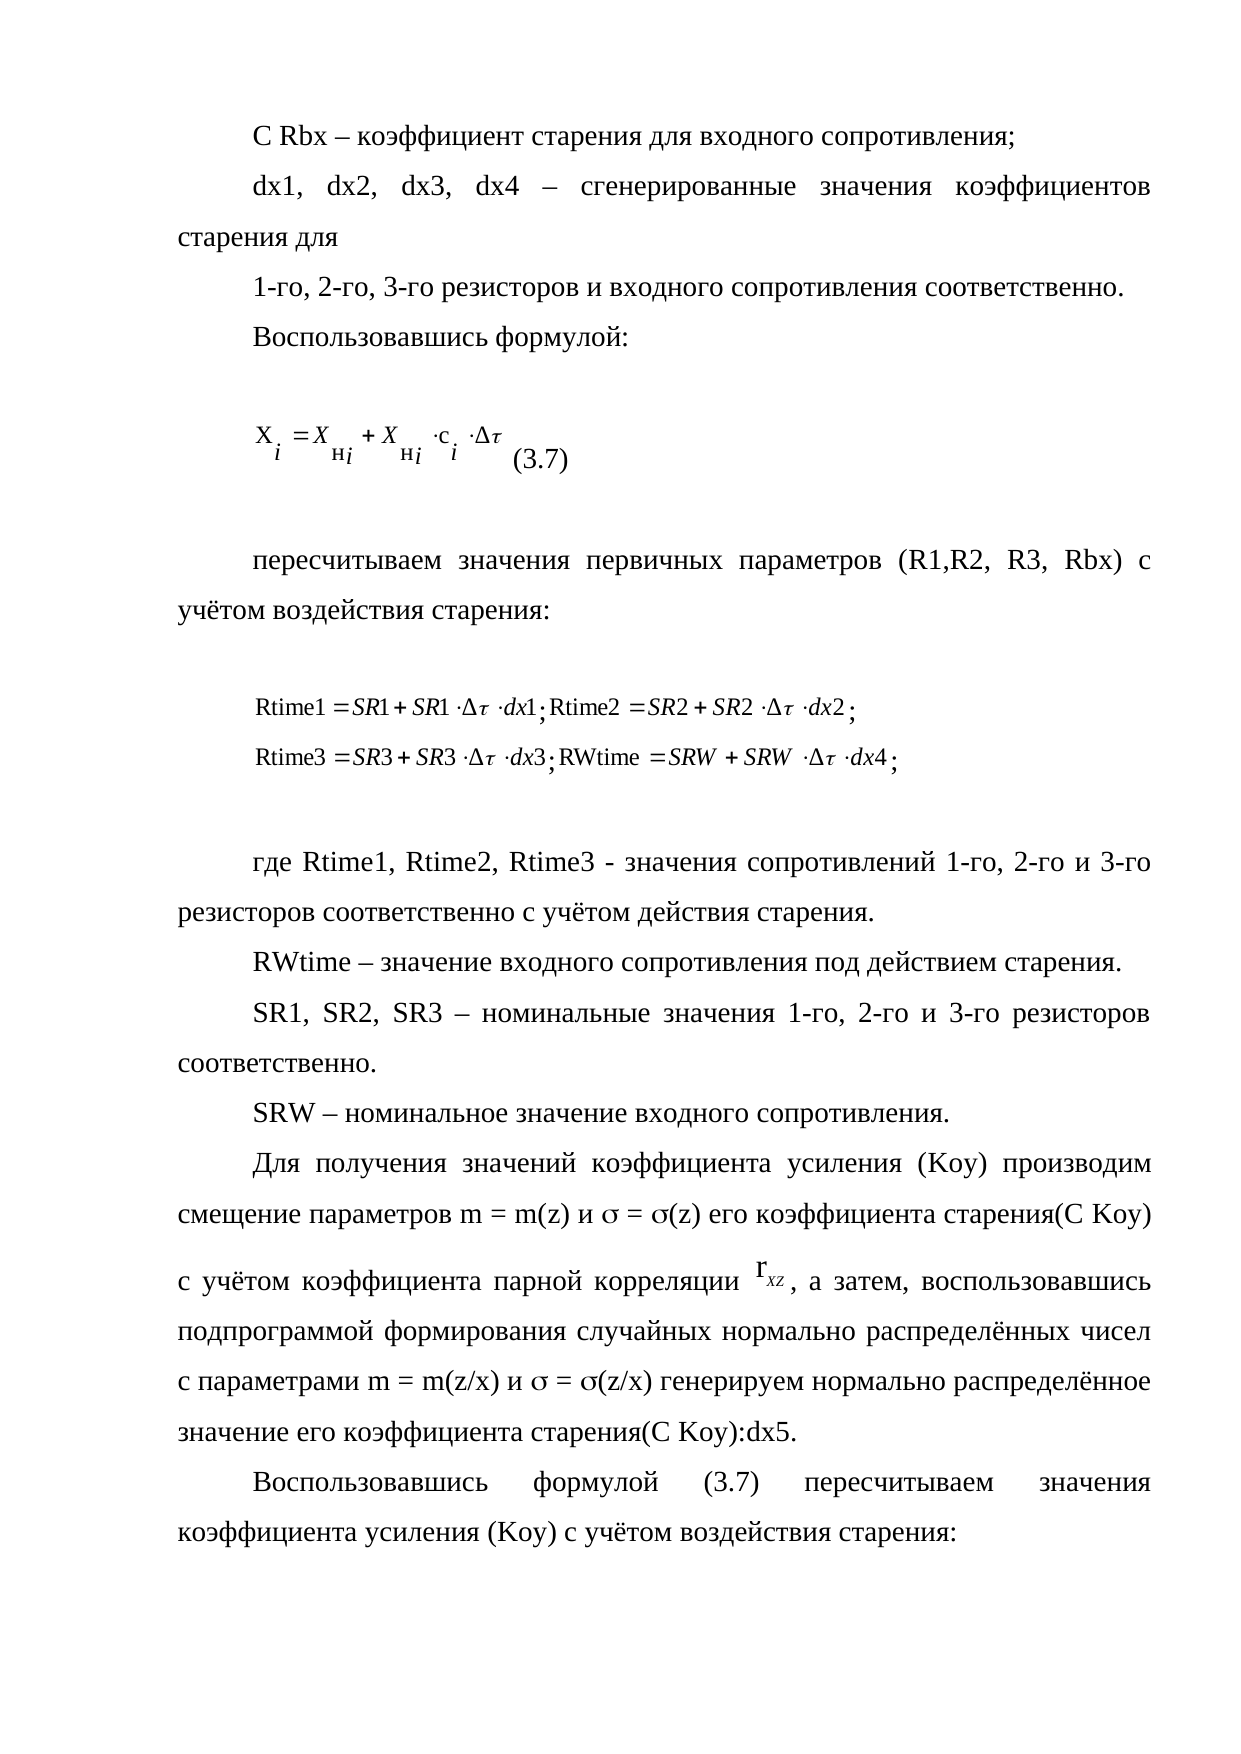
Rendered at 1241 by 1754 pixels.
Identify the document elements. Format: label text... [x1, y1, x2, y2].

text ;; [177, 743, 1152, 777]
text где Rtime1, Rtime2, Rtime3 - значения сопротивлений 1-го, 2-го и 3-го резисторов соответственно с учётом действия старения. [177, 844, 1152, 928]
text SRW – номинальное значение входного сопротивления. [177, 1095, 1152, 1129]
text 1-го, 2-го, 3-го резисторов и входного сопротивления соответственно. [177, 269, 1152, 303]
text Воспользовавшись формулой (3.7) пересчитываем значения коэффициента усиления (Koy) с учётом воздействия старения: [177, 1464, 1152, 1548]
text ;; [177, 693, 1152, 726]
text Воспользовавшись формулой: [177, 319, 1152, 353]
text SR1, SR2, SR3 – номинальные значения 1-го, 2-го и 3-го резисторов соответственно. [177, 995, 1152, 1078]
text dx1, dx2, dx3, dx4 – сгенерированные значения коэффициентов старения для [177, 168, 1152, 252]
text С Rbx – коэффициент старения для входного сопротивления; [177, 118, 1152, 152]
text RWtime – значение входного сопротивления под действием старения. [177, 944, 1152, 978]
text Для получения значений коэффициента усиления (Koy) производим смещение параметров m = m(z) и = (z) его коэффициента старения(С Koy) с учётом коэффициента парной корреляции , а затем, воспользовавшись подпрограммой формирования случайных нормально распределённых чисел с параметрами m = m(z/x) и = (z/x) генерируем нормально распределённое значение его коэффициента старения(С Koy):dx5. [177, 1146, 1152, 1447]
text (3.7) [177, 420, 1152, 475]
text пересчитываем значения первичных параметров (R1,R2, R3, Rbx) с учётом воздействия старения: [177, 542, 1152, 626]
